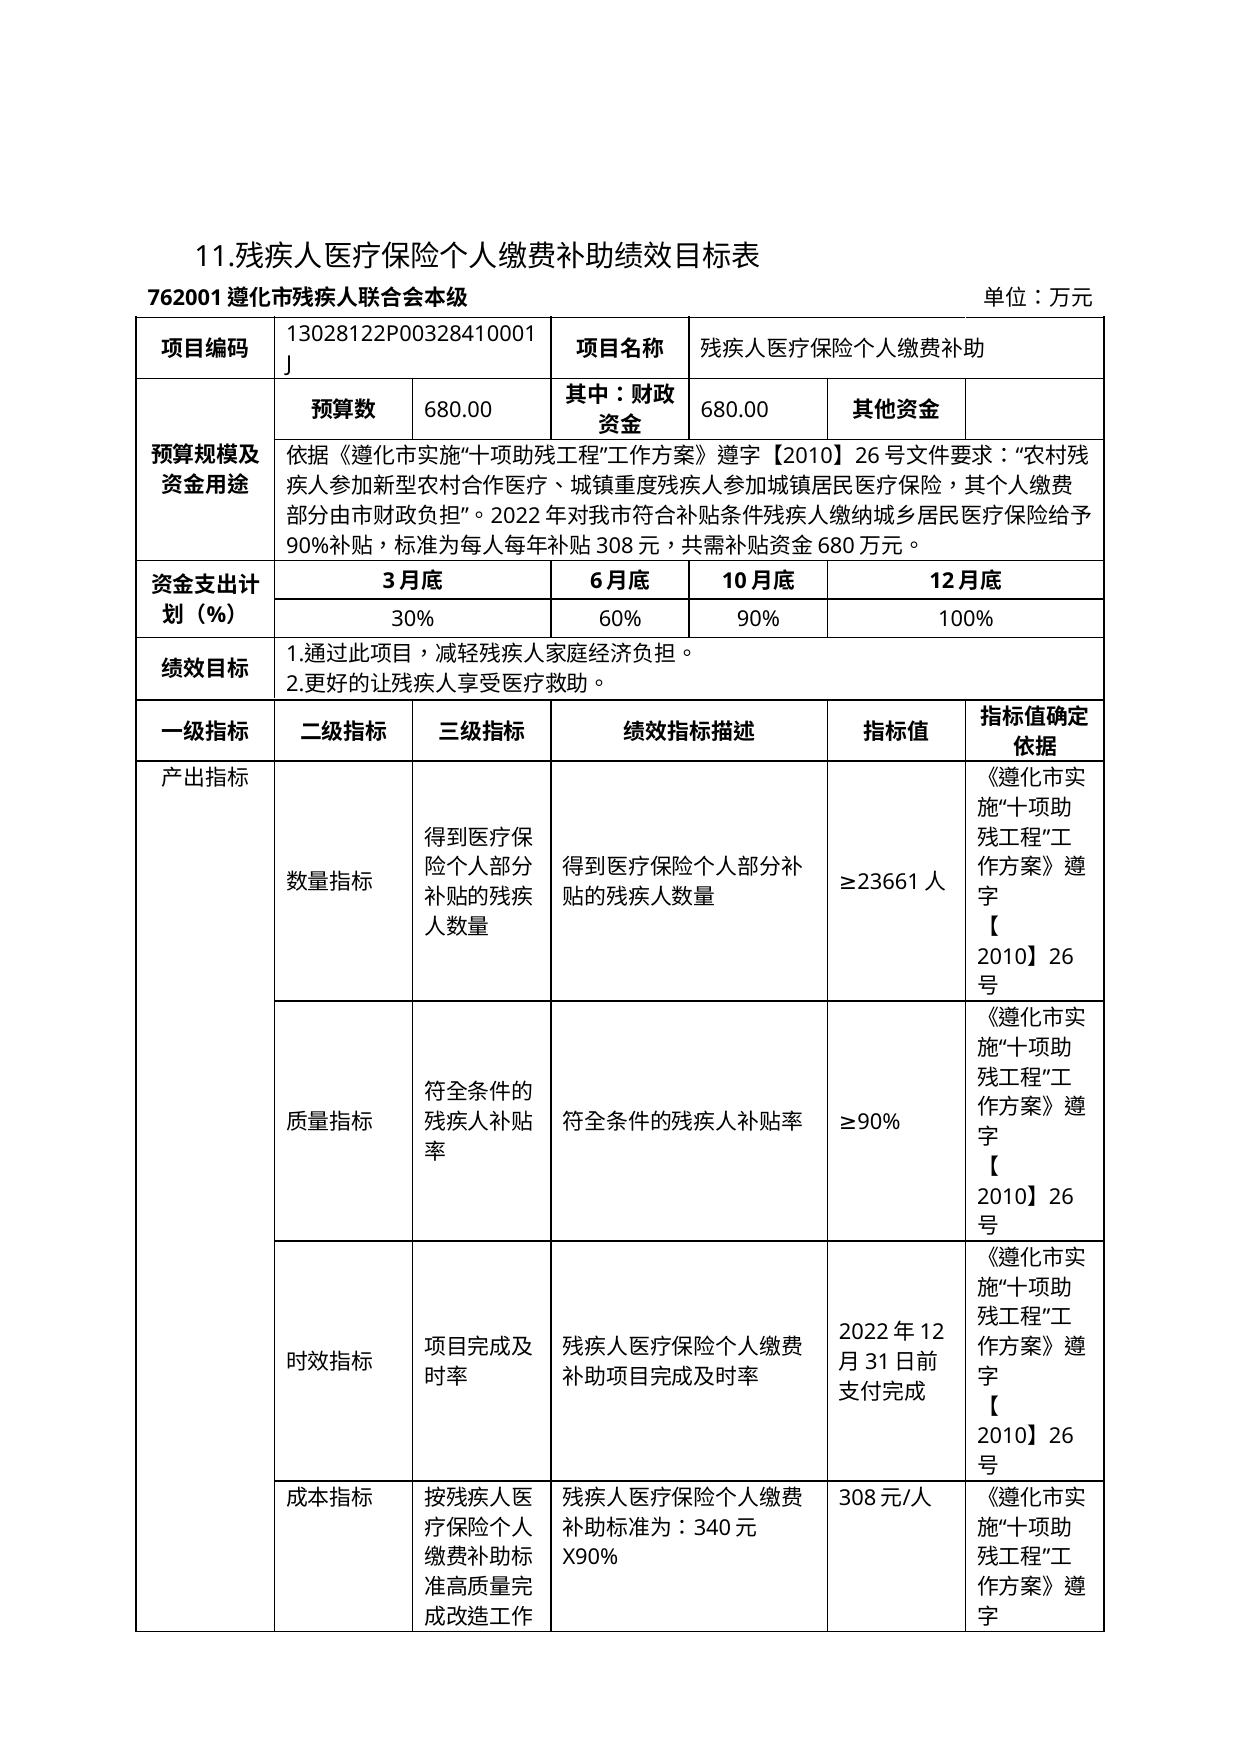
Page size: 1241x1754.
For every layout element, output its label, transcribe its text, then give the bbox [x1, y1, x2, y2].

table_cell 308元/人 [828, 1482, 965, 1631]
table_cell 100% [828, 600, 1103, 636]
table_header 绩效指标描述 [552, 701, 827, 760]
table_cell 其中：财政 资金 [552, 379, 688, 439]
table_cell 残疾人医疗保险个人缴费补助标准为：340元X90% [552, 1482, 827, 1631]
table_cell 质量指标 [275, 1002, 412, 1240]
text 11.残疾人医疗保险个人缴费补助绩效目标表 [136, 235, 1104, 275]
table_cell 符全条件的残疾人补贴率 [413, 1002, 550, 1240]
table_cell 60% [552, 600, 688, 636]
table_cell 残疾人医疗保险个人缴费补助 [690, 318, 1103, 378]
table_cell 按残疾人医疗保险个人缴费补助标准高质量完成改造工作 [413, 1482, 550, 1631]
table_cell 成本指标 [275, 1482, 412, 1631]
table_cell 符全条件的残疾人补贴率 [552, 1002, 827, 1240]
table_cell 《遵化市实施“十项助残工程”工作方案》遵字【2010】26号 [966, 1482, 1103, 1631]
table_cell ≥23661人 [828, 762, 965, 1000]
table_cell 时效指标 [275, 1242, 412, 1480]
table_header 762001遵化市残疾人联合会本级 [137, 277, 965, 316]
table_cell 绩效目标 [137, 638, 274, 697]
table_cell ≥90% [828, 1002, 965, 1240]
table_cell 90% [690, 600, 827, 636]
table_cell 《遵化市实施“十项助残工程”工作方案》遵字【2010】26号 [966, 1002, 1103, 1240]
table_header 一级指标 [137, 701, 274, 760]
table_cell 6月底 [552, 561, 688, 598]
table_cell 12月底 [828, 561, 1103, 598]
table_header 单位：万元 [966, 277, 1103, 316]
table_cell 30% [275, 600, 550, 636]
table_cell 《遵化市实施“十项助残工程”工作方案》遵字【2010】26号 [966, 762, 1103, 1000]
table_cell 预算规模及资金用途 [137, 379, 274, 559]
table_cell 产出指标 [137, 762, 274, 1631]
table_header 指标值确定依据 [966, 701, 1103, 760]
table_cell 依据《遵化市实施“十项助残工程”工作方案》遵字【2010】26号文件要求：“农村残疾人参加新型农村合作医疗、城镇重度残疾人参加城镇居民医疗保险，其个人缴费部分由市财政负担”。2022年对我市符合补贴条件残疾人缴纳城乡居民医疗保险给予90%补贴，标准为每人每年补贴308元，共需补贴资金680万元。 [275, 440, 1103, 559]
table_cell 680.00 [413, 379, 550, 439]
table_cell 预算数 [275, 379, 412, 439]
table_cell 资金支出计划（%） [137, 561, 274, 636]
table_cell 项目完成及时率 [413, 1242, 550, 1480]
table_cell 10月底 [690, 561, 827, 598]
table_cell 得到医疗保险个人部分补贴的残疾人数量 [413, 762, 550, 1000]
table_header 指标值 [828, 701, 965, 760]
table_cell 1.通过此项目，减轻残疾人家庭经济负担。 2.更好的让残疾人享受医疗救助。 [275, 638, 1103, 697]
table_cell [966, 379, 1103, 439]
table_header 二级指标 [275, 701, 412, 760]
table_cell 680.00 [690, 379, 827, 439]
table_header 三级指标 [413, 701, 550, 760]
table_cell 项目编码 [137, 318, 274, 378]
table_cell 《遵化市实施“十项助残工程”工作方案》遵字【2010】26号 [966, 1242, 1103, 1480]
table_cell 13028122P00328410001J [275, 318, 550, 378]
table_cell 项目名称 [552, 318, 688, 378]
table_cell 3月底 [275, 561, 550, 598]
table_cell 数量指标 [275, 762, 412, 1000]
table_cell 2022年12月31日前支付完成 [828, 1242, 965, 1480]
table_cell 残疾人医疗保险个人缴费补助项目完成及时率 [552, 1242, 827, 1480]
table_cell 其他资金 [828, 379, 965, 439]
table_cell 得到医疗保险个人部分补贴的残疾人数量 [552, 762, 827, 1000]
